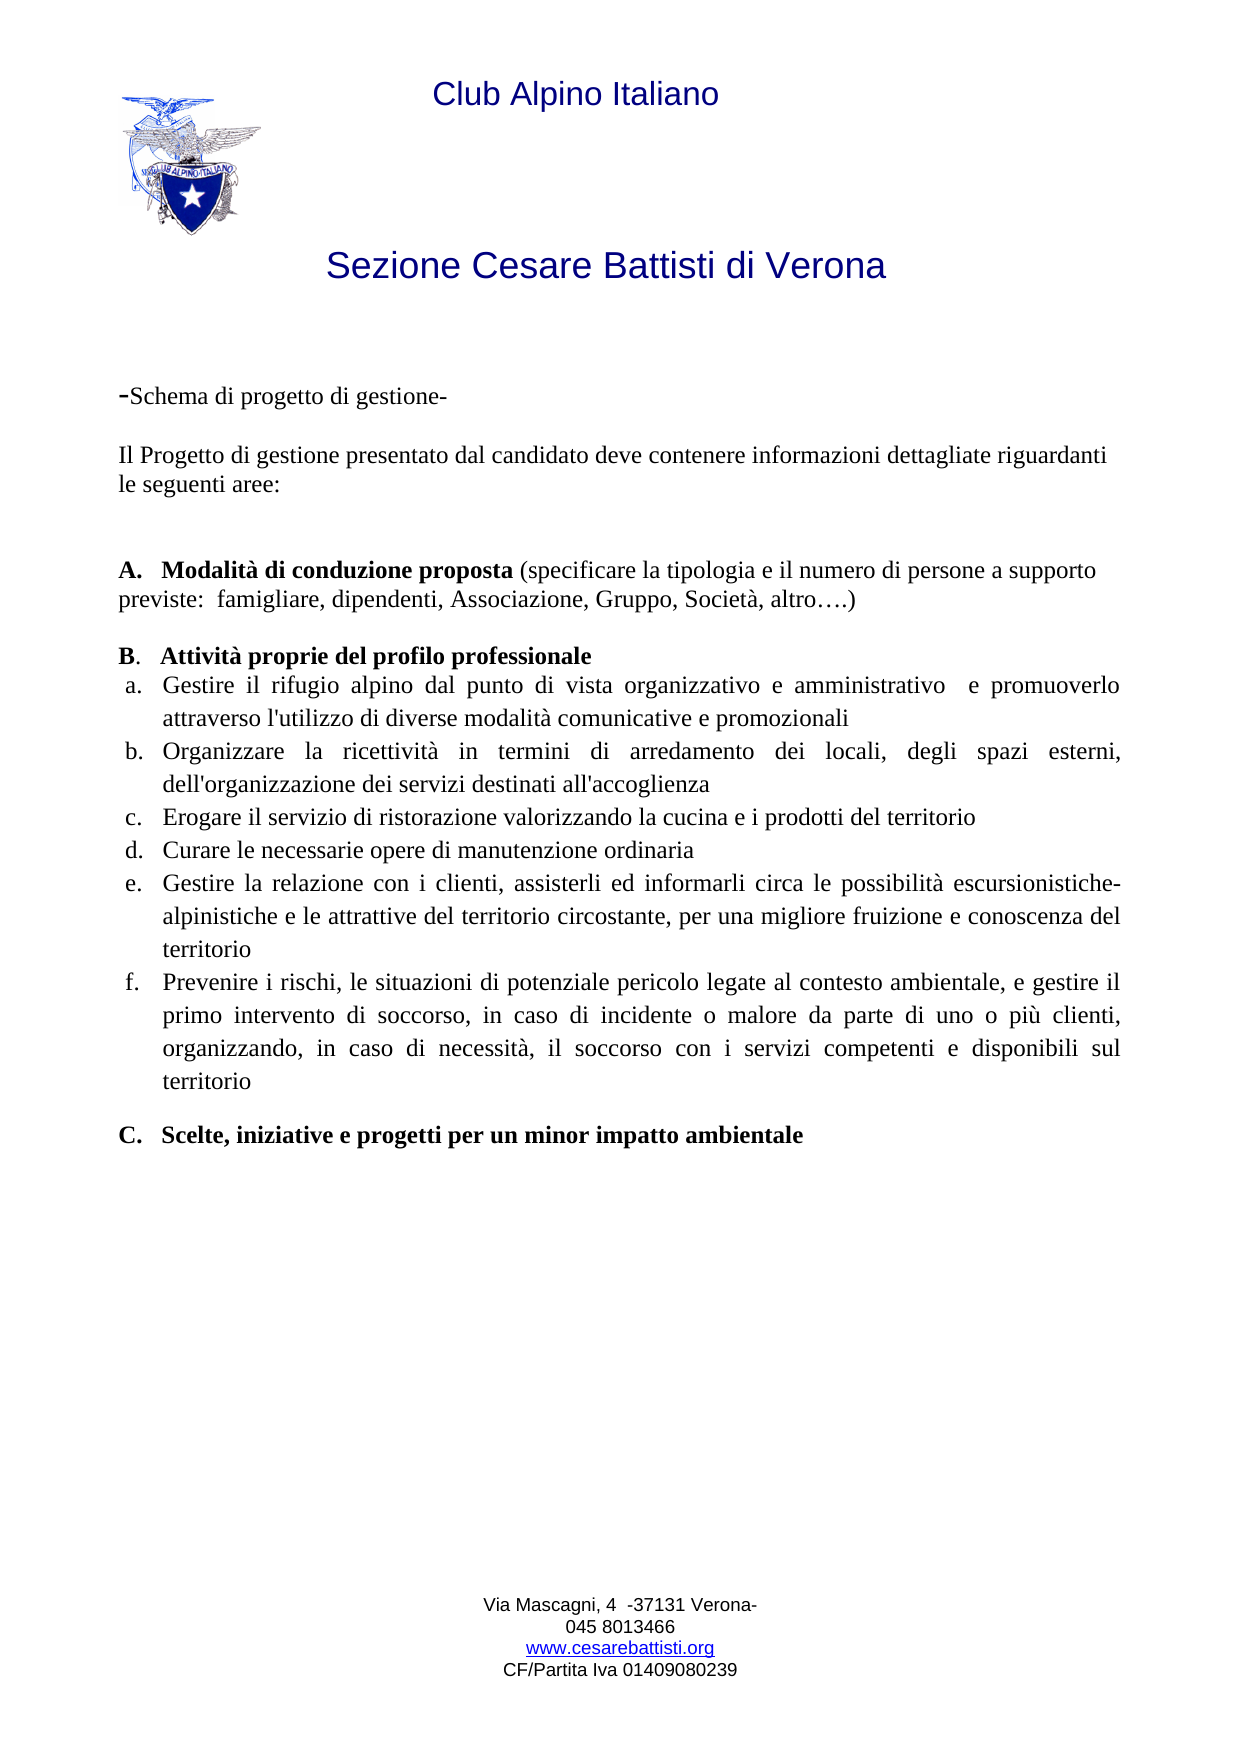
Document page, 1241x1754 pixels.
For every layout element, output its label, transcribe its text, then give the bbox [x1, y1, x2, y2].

list Organizzare la ricettività in termini di arredamento dei locali, degli spazi esterni, dell'organizzazione dei servizi destinati all'accoglienza [125, 736, 1122, 798]
picture [118, 95, 270, 244]
text B. Attività proprie del profilo professionale [118, 641, 1122, 670]
list Gestire il rifugio alpino dal punto di vista organizzativo e amministrativo e promuoverlo attraverso l'utilizzo di diverse modalità comunicative e promozionali [125, 670, 1122, 732]
text A. Modalità di conduzione proposta (specificare la tipologia e il numero di persone a supporto [118, 555, 1122, 584]
list Erogare il servizio di ristorazione valorizzando la cucina e i prodotti del territorio [125, 802, 1122, 831]
list Curare le necessarie opere di manutenzione ordinaria [125, 835, 1122, 864]
text previste: famigliare, dipendenti, Associazione, Gruppo, Società, altro….) [118, 584, 1122, 613]
text C. Scelte, iniziative e progetti per un minor impatto ambientale [118, 1120, 1122, 1149]
list Prevenire i rischi, le situazioni di potenziale pericolo legate al contesto ambientale, e gestire il primo intervento di soccorso, in caso di incidente o malore da parte di uno o più clienti, organizzando, in caso di necessità, il soccorso con i servizi competenti e disponibili sul territorio [125, 967, 1122, 1095]
text Il Progetto di gestione presentato dal candidato deve contenere informazioni dettagliate riguardanti le seguenti aree: [118, 440, 1122, 498]
list Gestire la relazione con i clienti, assisterli ed informarli circa le possibilità escursionistiche-alpinistiche e le attrattive del territorio circostante, per una migliore fruizione e conoscenza del territorio [125, 868, 1122, 963]
text -Schema di progetto di gestione- [118, 373, 1122, 411]
